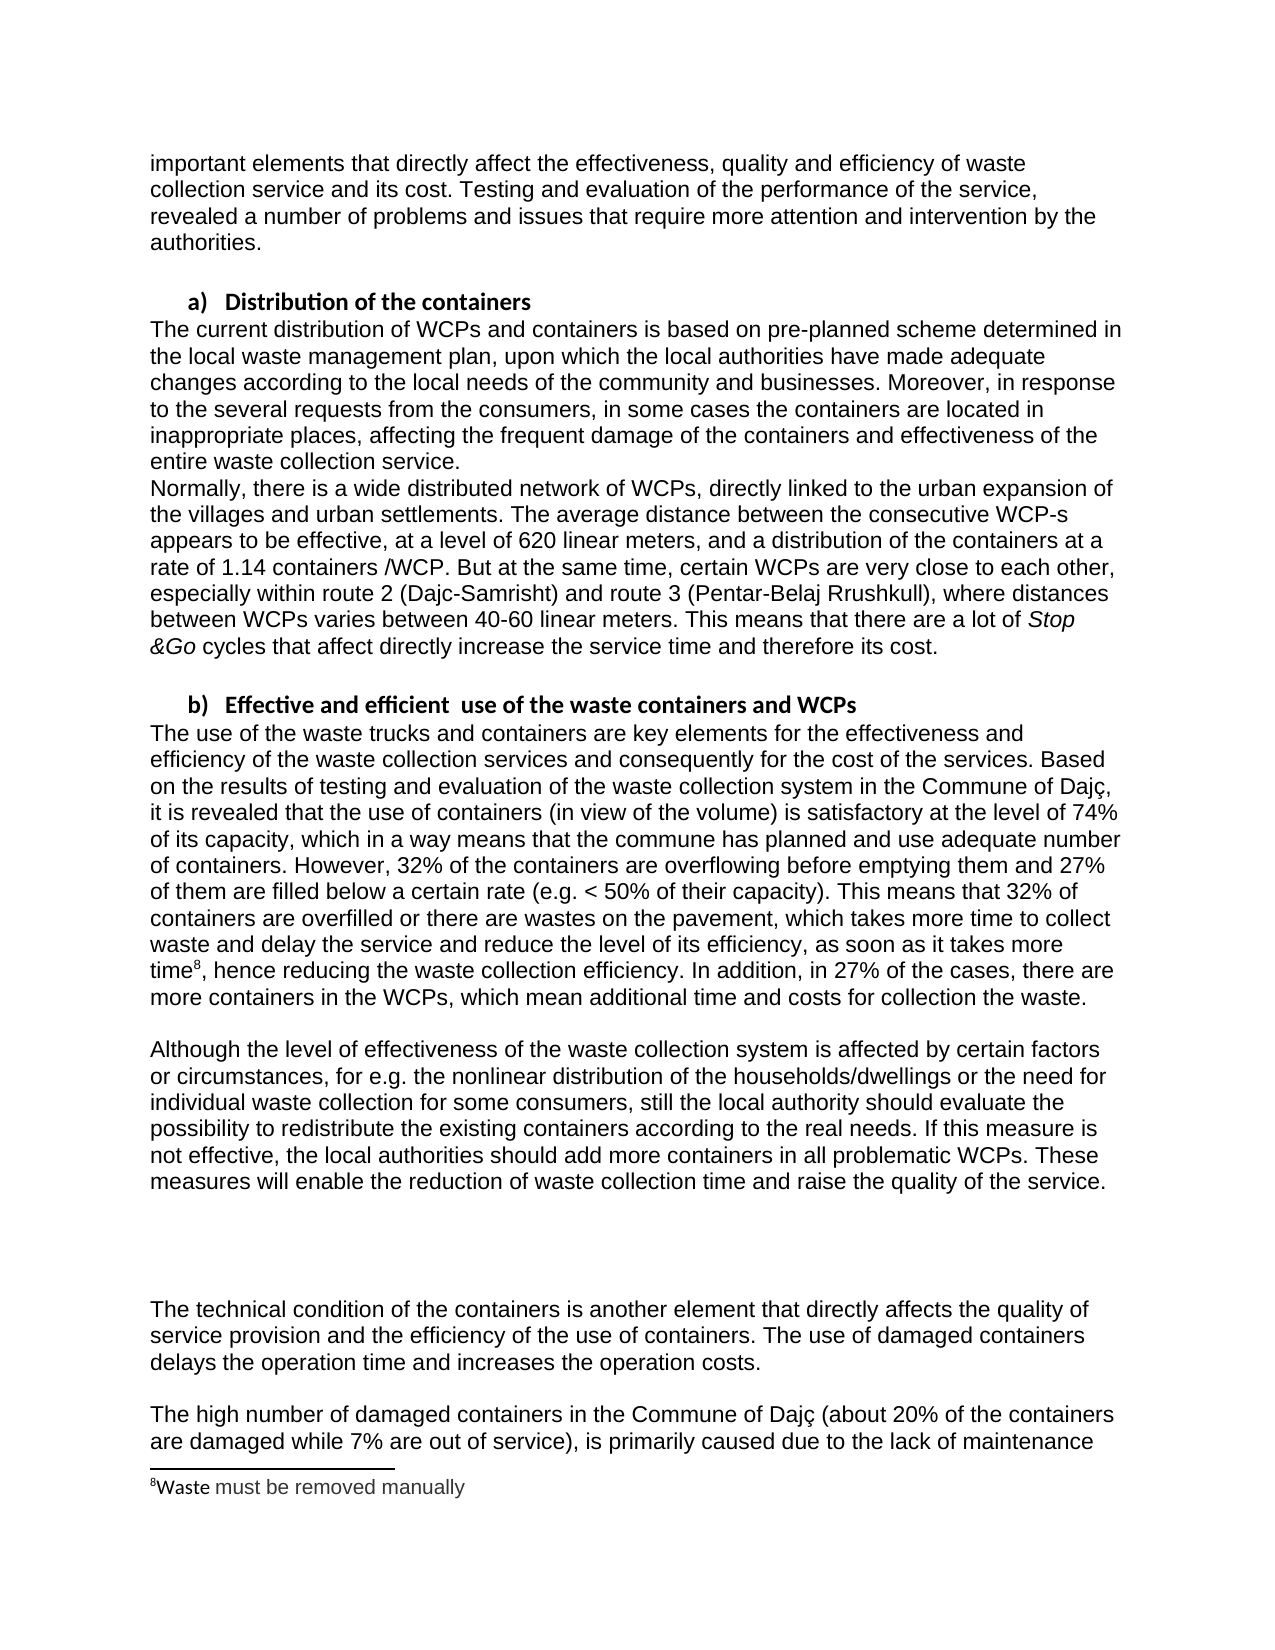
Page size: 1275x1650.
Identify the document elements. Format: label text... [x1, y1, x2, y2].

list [150, 1375, 1125, 1454]
list Normally, there is a wide distributed network of WCPs, directly linked to the urban expansion of the villages and urban settlements. The average distance between the consecutive WCP-s appears to be effective, at a level of 620 linear meters, and a distribution of the containers at a rate of 1.14 containers /WCP. But at the same time, certain WCPs are very close to each other, especially within route 2 (Dajc-Samrisht) and route 3 (Pentar-Belaj Rrushkull), where distances between WCPs varies between 40-60 linear meters. This means that there are a lot of Stop &Go cycles that affect directly increase the service time and therefore its cost. [150, 474, 1125, 659]
list The use of the waste trucks and containers are key elements for the effectiveness and efficiency of the waste collection services and consequently for the cost of the services. Based on the results of testing and evaluation of the waste collection system in the Commune of Dajç, it is revealed that the use of containers (in view of the volume) is satisfactory at the level of 74% of its capacity, which in a way means that the commune has planned and use adequate number of containers. However, 32% of the containers are overflowing before emptying them and 27% of them are filled below a certain rate (e.g. < 50% of their capacity). This means that 32% of containers are overfilled or there are wastes on the pavement, which takes more time to collect waste and delay the service and reduce the level of its efficiency, as soon as it takes more time, hence reducing the waste collection efficiency. In addition, in 27% of the cases, there are more containers in the WCPs, which mean additional time and costs for collection the waste. [150, 720, 1125, 1010]
list Effective and efficient use of the waste containers and WCPs [187, 689, 1125, 720]
list The current distribution of WCPs and containers is based on pre-planned scheme determined in the local waste management plan, upon which the local authorities have made adequate changes according to the local needs of the community and businesses. Moreover, in response to the several requests from the consumers, in some cases the containers are located in inappropriate places, affecting the frequent damage of the containers and effectiveness of the entire waste collection service. [150, 316, 1125, 474]
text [150, 150, 1125, 255]
list The technical condition of the containers is another element that directly affects the quality of service provision and the efficiency of the use of containers. The use of damaged containers delays the operation time and increases the operation costs. [150, 1296, 1125, 1375]
list Distribution of the containers [187, 286, 1125, 316]
list Although the level of effectiveness of the waste collection system is affected by certain factors or circumstances, for e.g. the nonlinear distribution of the households/dwellings or the need for individual waste collection for some consumers, still the local authority should evaluate the possibility to redistribute the existing containers according to the real needs. If this measure is not effective, the local authorities should add more containers in all problematic WCPs. These measures will enable the reduction of waste collection time and raise the quality of the service. [150, 1036, 1125, 1194]
